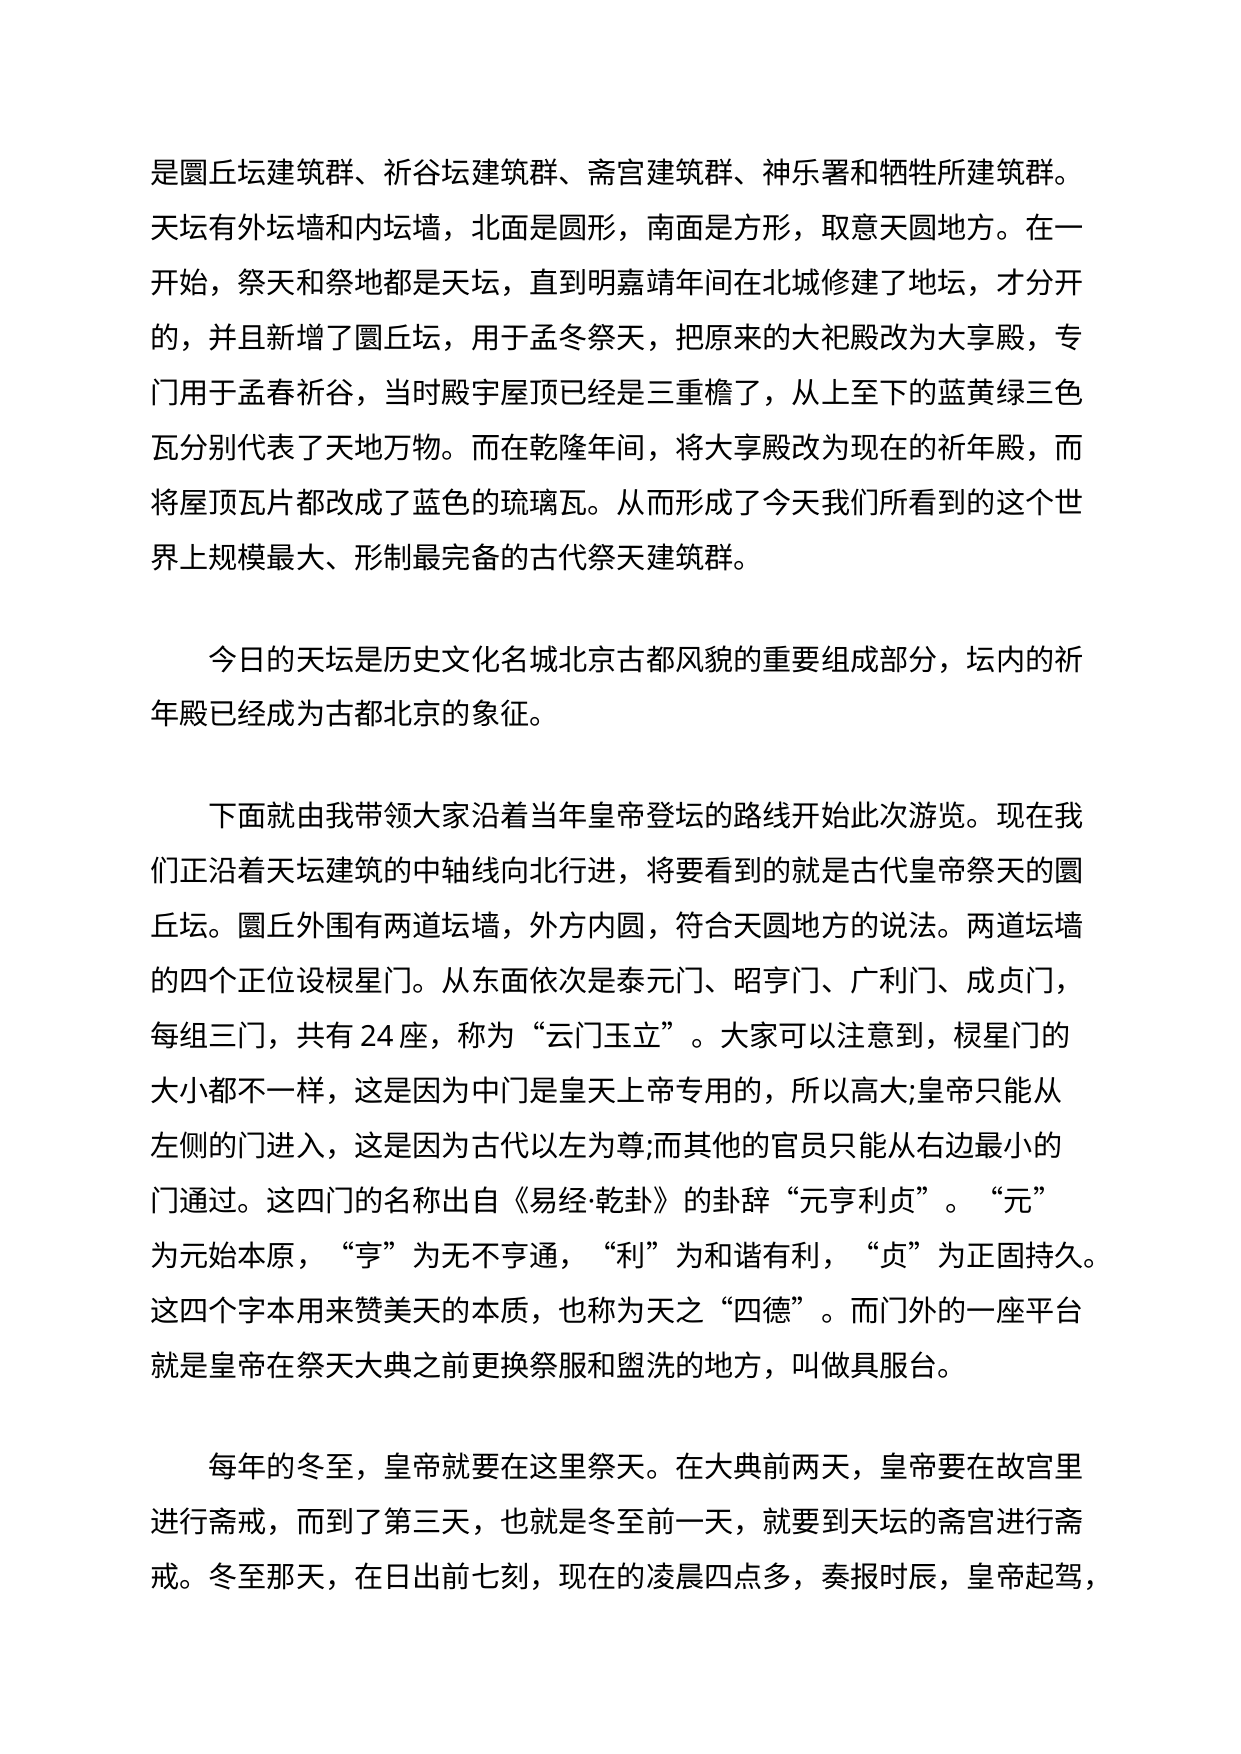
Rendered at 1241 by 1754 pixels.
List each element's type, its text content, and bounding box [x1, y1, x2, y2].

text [150, 150, 1090, 577]
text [150, 1444, 1090, 1596]
text 今日的天坛是历史文化名城北京古都风貌的重要组成部分，坛内的祈年殿已经成为古都北京的象征。 [150, 636, 1090, 733]
text 下面就由我带领大家沿着当年皇帝登坛的路线开始此次游览。现在我们正沿着天坛建筑的中轴线向北行进，将要看到的就是古代皇帝祭天的圜丘坛。圜丘外围有两道坛墙，外方内圆，符合天圆地方的说法。两道坛墙的四个正位设棂星门。从东面依次是泰元门、昭亨门、广利门、成贞门，每组三门，共有24座，称为“云门玉立”。大家可以注意到，棂星门的大小都不一样，这是因为中门是皇天上帝专用的，所以高大;皇帝只能从左侧的门进入，这是因为古代以左为尊;而其他的官员只能从右边最小的门通过。这四门的名称出自《易经·乾卦》的卦辞“元亨利贞”。“元”为元始本原，“亨”为无不亨通，“利”为和谐有利，“贞”为正固持久。这四个字本用来赞美天的本质，也称为天之“四德”。而门外的一座平台就是皇帝在祭天大典之前更换祭服和盥洗的地方，叫做具服台。 [150, 793, 1090, 1384]
